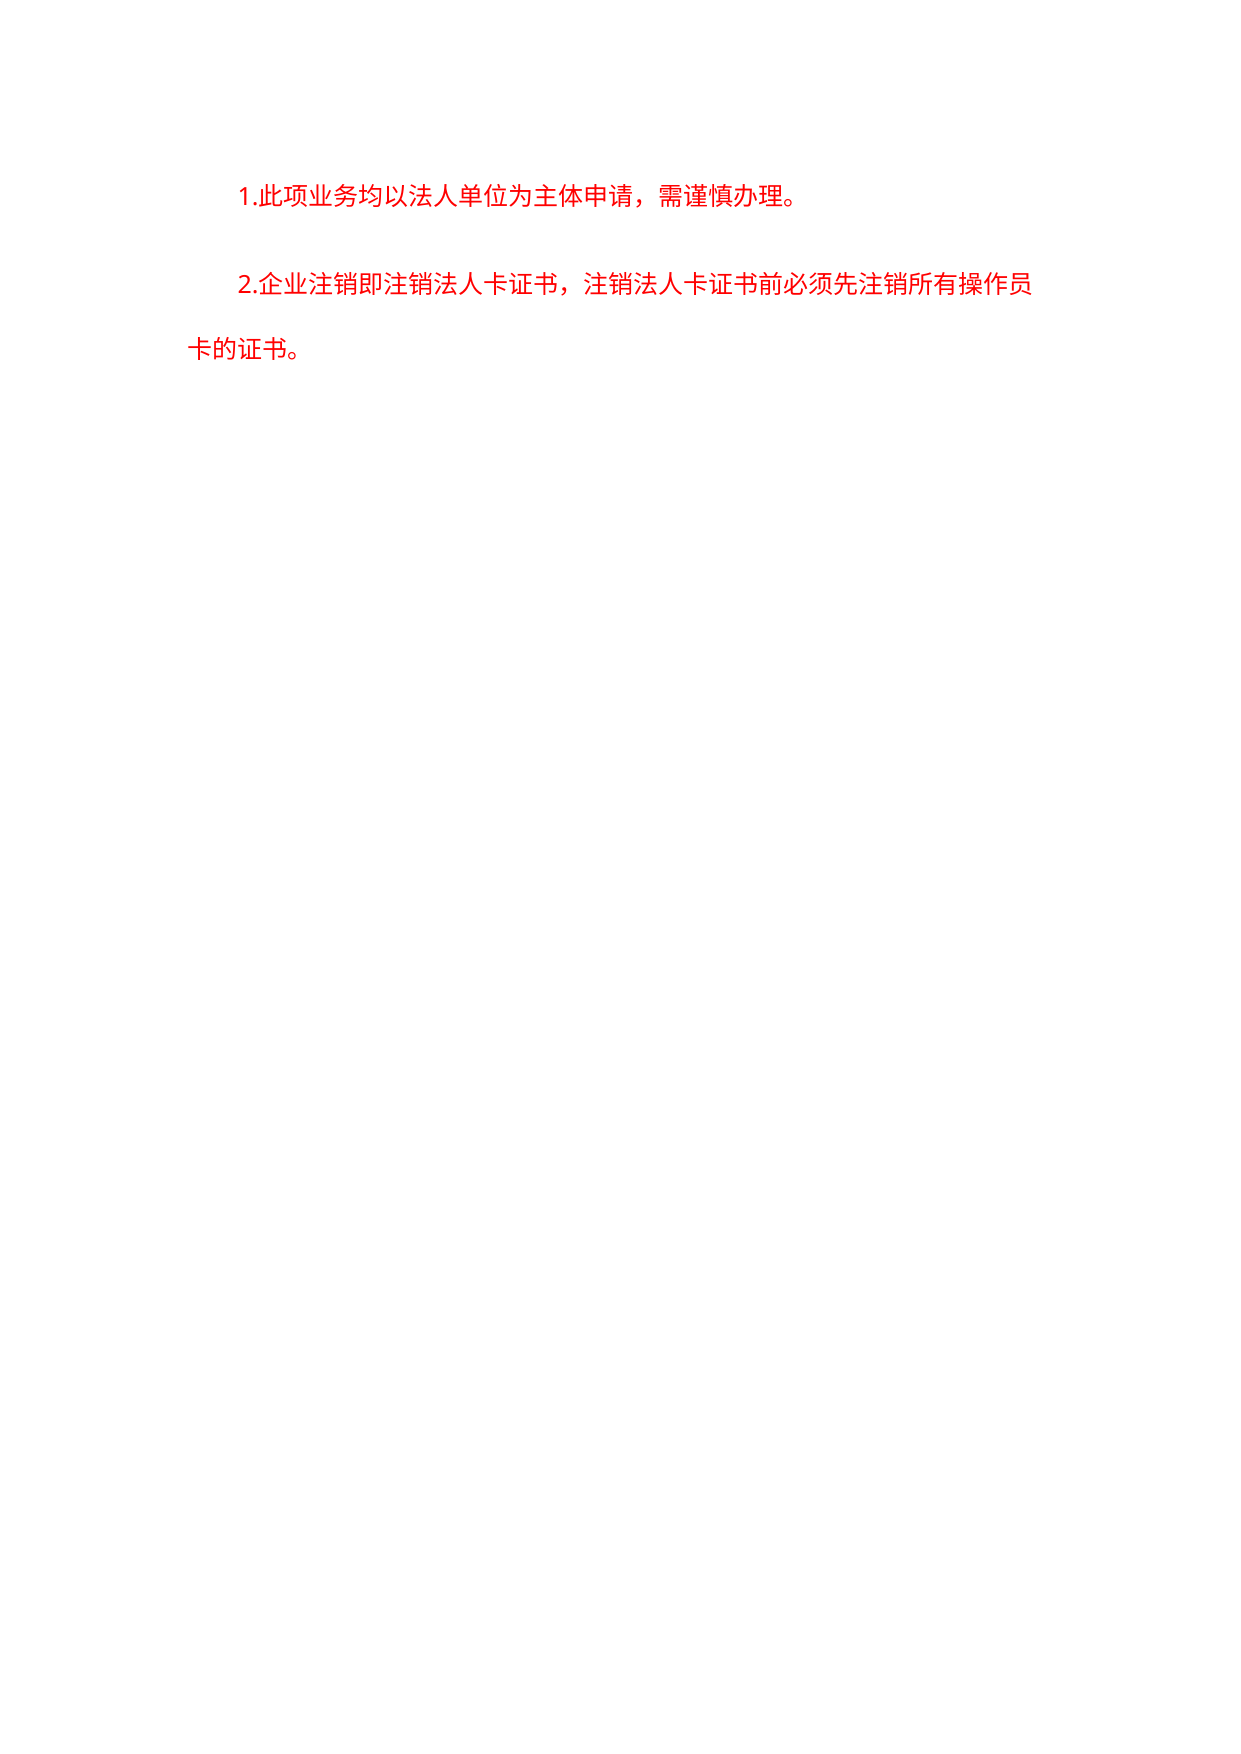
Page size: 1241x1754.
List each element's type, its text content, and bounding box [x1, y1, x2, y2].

text 2.企业注销即注销法人卡证书，注销法人卡证书前必须先注销所有操作员卡的证书。 [187, 250, 1053, 380]
text 1.此项业务均以法人单位为主体申请，需谨慎办理。 [187, 162, 1053, 227]
